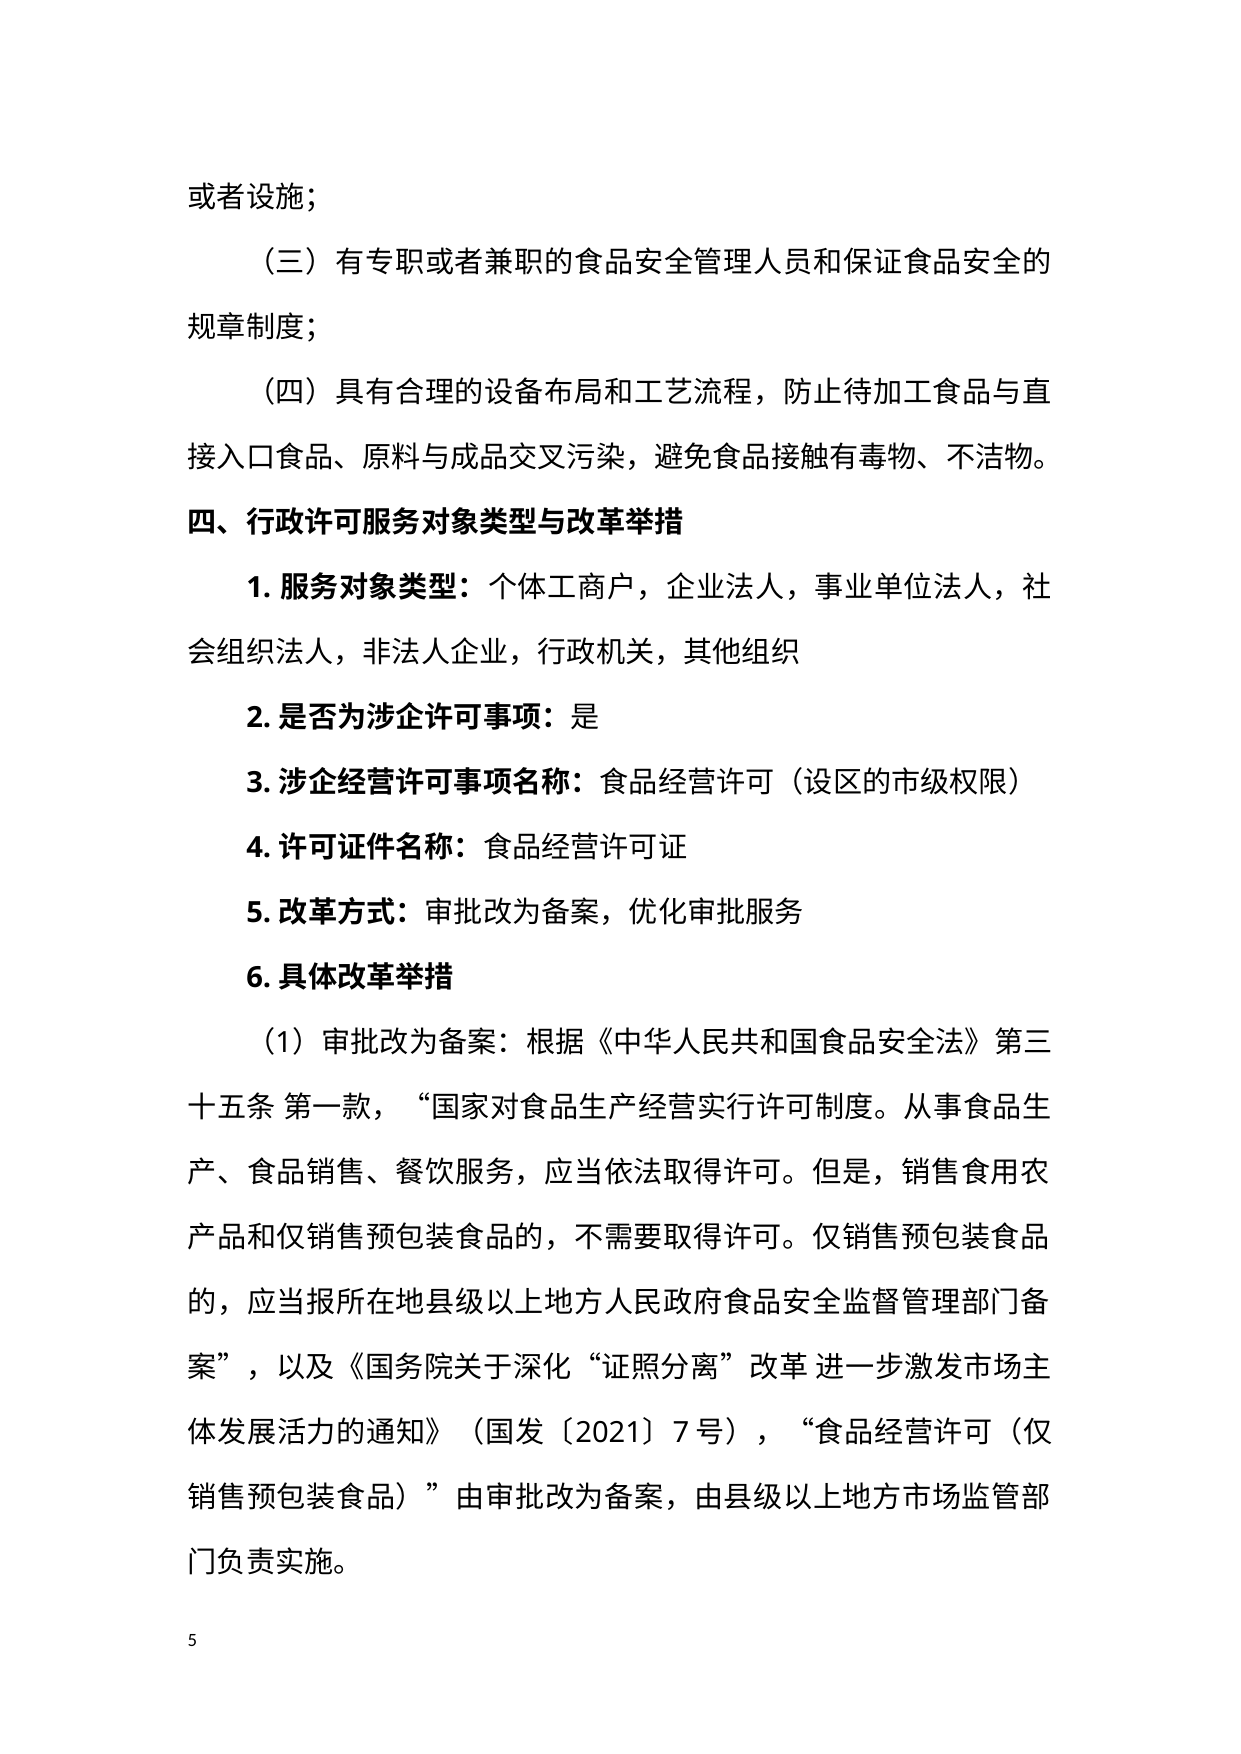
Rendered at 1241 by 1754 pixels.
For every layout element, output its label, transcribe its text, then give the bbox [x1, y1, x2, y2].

text （四）具有合理的设备布局和工艺流程，防止待加工食品与直接入口食品、原料与成品交叉污染，避免食品接触有毒物、不洁物。 [187, 357, 1053, 487]
text 2. 是否为涉企许可事项：是 [187, 682, 1053, 747]
text （三）有专职或者兼职的食品安全管理人员和保证食品安全的规章制度； [187, 227, 1053, 357]
text 5. 改革方式：审批改为备案，优化审批服务 [187, 877, 1053, 942]
text 四、行政许可服务对象类型与改革举措 [187, 487, 1053, 552]
text （1）审批改为备案：根据《中华人民共和国食品安全法》第三十五条 第一款，“国家对食品生产经营实行许可制度。从事食品生产、食品销售、餐饮服务，应当依法取得许可。但是，销售食用农产品和仅销售预包装食品的，不需要取得许可。仅销售预包装食品的，应当报所在地县级以上地方人民政府食品安全监督管理部门备案”，以及《国务院关于深化“证照分离”改革 进一步激发市场主体发展活力的通知》（国发〔2021〕7号），“食品经营许可（仅销售预包装食品）”由审批改为备案，由县级以上地方市场监管部门负责实施。 [187, 1007, 1053, 1592]
text 3. 涉企经营许可事项名称：食品经营许可（设区的市级权限） [187, 747, 1053, 812]
text 6. 具体改革举措 [187, 942, 1053, 1007]
text 4. 许可证件名称：食品经营许可证 [187, 812, 1053, 877]
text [187, 162, 1053, 227]
text 1. 服务对象类型：个体工商户，企业法人，事业单位法人，社会组织法人，非法人企业，行政机关，其他组织 [187, 552, 1053, 682]
